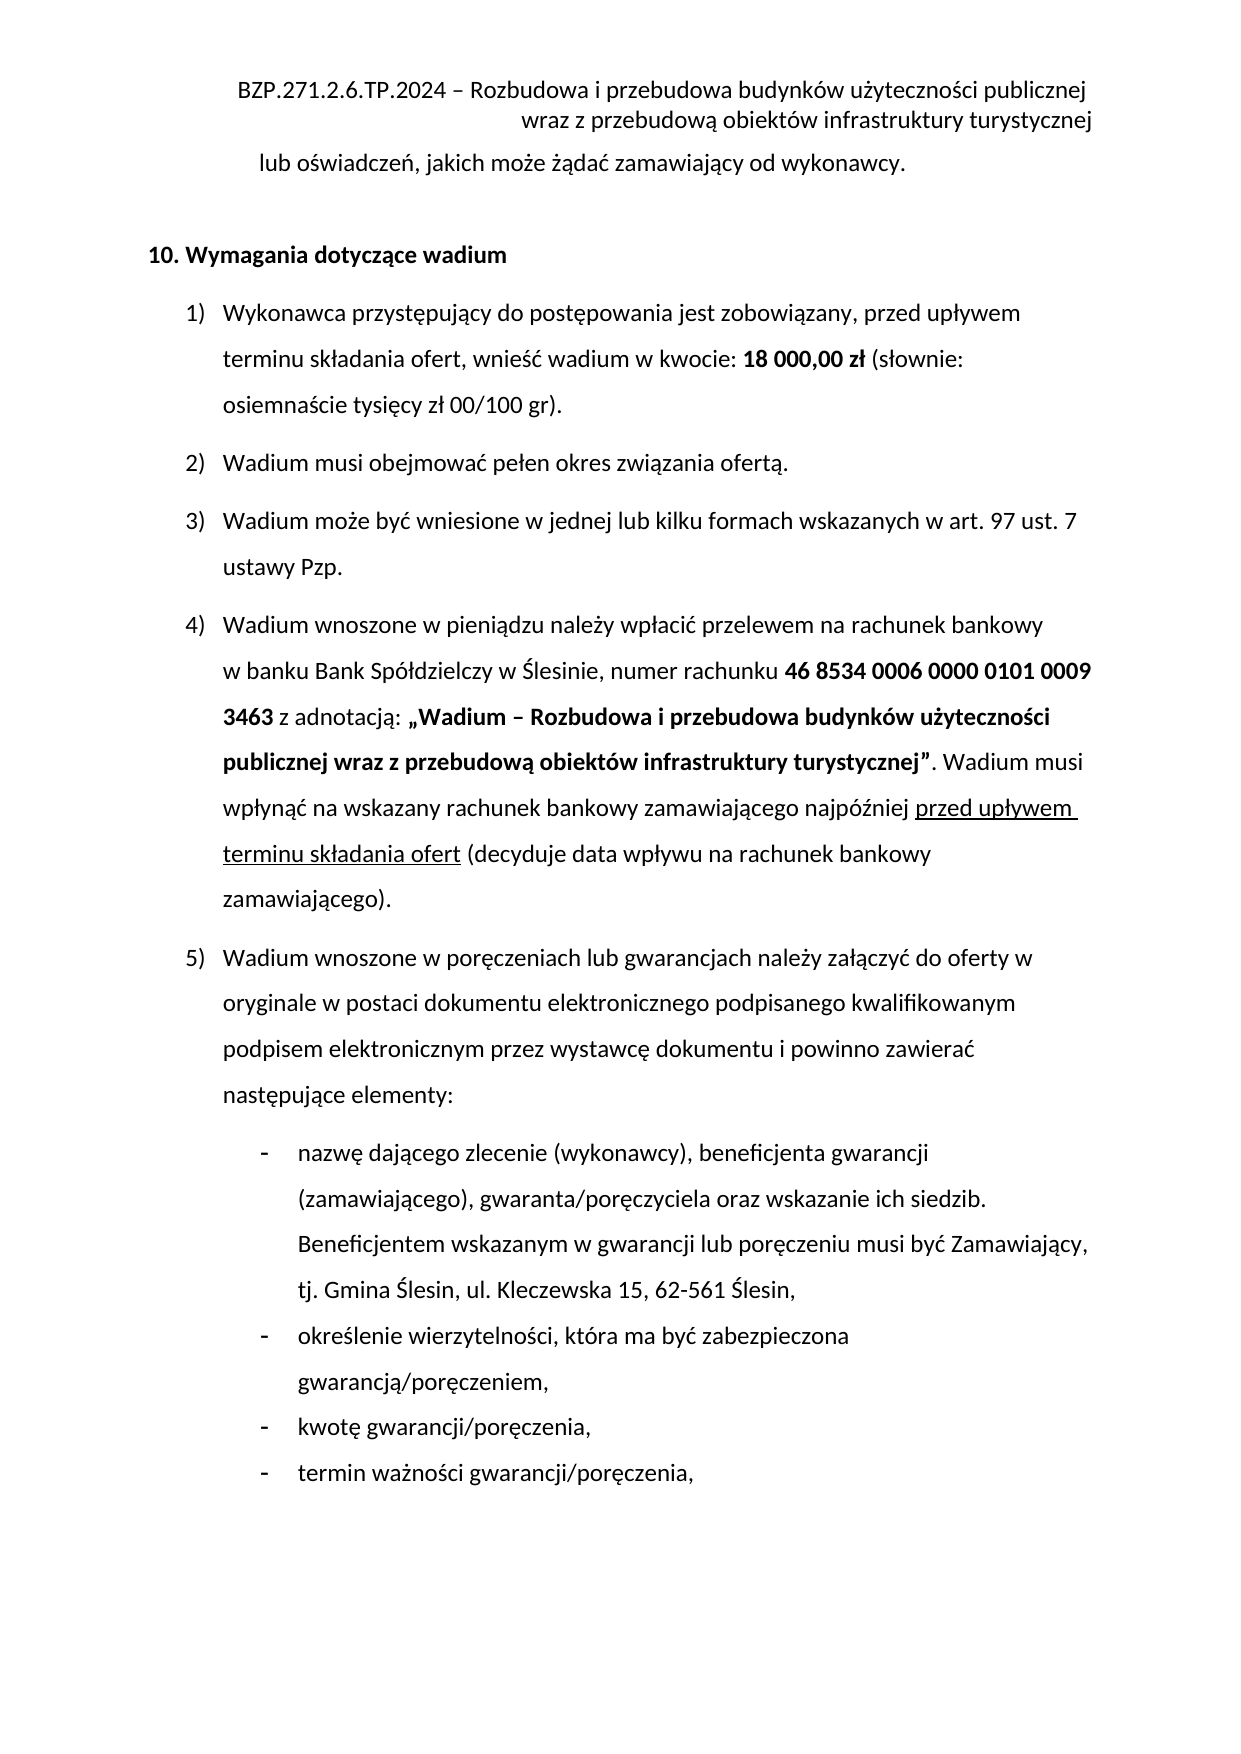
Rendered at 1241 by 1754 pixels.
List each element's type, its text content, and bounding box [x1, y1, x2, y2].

list Wymagania dotyczące wadium [148, 239, 1093, 269]
list nazwę dającego zlecenie (wykonawcy), beneficjenta gwarancji (zamawiającego), gwaranta/poręczyciela oraz wskazanie ich siedzib. Beneficjentem wskazanym w gwarancji lub poręczeniu musi być Zamawiający, tj. Gmina Ślesin, ul. Kleczewska 15, 62-561 Ślesin, [260, 1137, 1093, 1305]
list Wadium musi obejmować pełen okres związania ofertą. [185, 447, 1093, 477]
list Wadium wnoszone w pieniądzu należy wpłacić przelewem na rachunek bankowy w banku Bank Spółdzielczy w Ślesinie, numer rachunku 46 8534 0006 0000 0101 0009 3463 z adnotacją: „Wadium – Rozbudowa i przebudowa budynków użyteczności publicznej wraz z przebudową obiektów infrastruktury turystycznej”. Wadium musi wpłynąć na wskazany rachunek bankowy zamawiającego najpóźniej przed upływem terminu składania ofert (decyduje data wpływu na rachunek bankowy zamawiającego). [185, 609, 1093, 914]
list termin ważności gwarancji/poręczenia, [260, 1457, 1093, 1488]
list Wadium może być wniesione w jednej lub kilku formach wskazanych w art. 97 ust. 7 ustawy Pzp. [185, 505, 1093, 581]
list Wykonawca przystępujący do postępowania jest zobowiązany, przed upływem terminu składania ofert, wnieść wadium w kwocie: 18 000,00 zł (słownie: osiemnaście tysięcy zł 00/100 gr). [185, 297, 1093, 419]
list kwotę gwarancji/poręczenia, [260, 1412, 1093, 1442]
list Wadium wnoszone w poręczeniach lub gwarancjach należy załączyć do oferty w oryginale w postaci dokumentu elektronicznego podpisanego kwalifikowanym podpisem elektronicznym przez wystawcę dokumentu i powinno zawierać następujące elementy: [185, 942, 1093, 1109]
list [221, 148, 1093, 178]
list określenie wierzytelności, która ma być zabezpieczona gwarancją/poręczeniem, [260, 1320, 1093, 1396]
